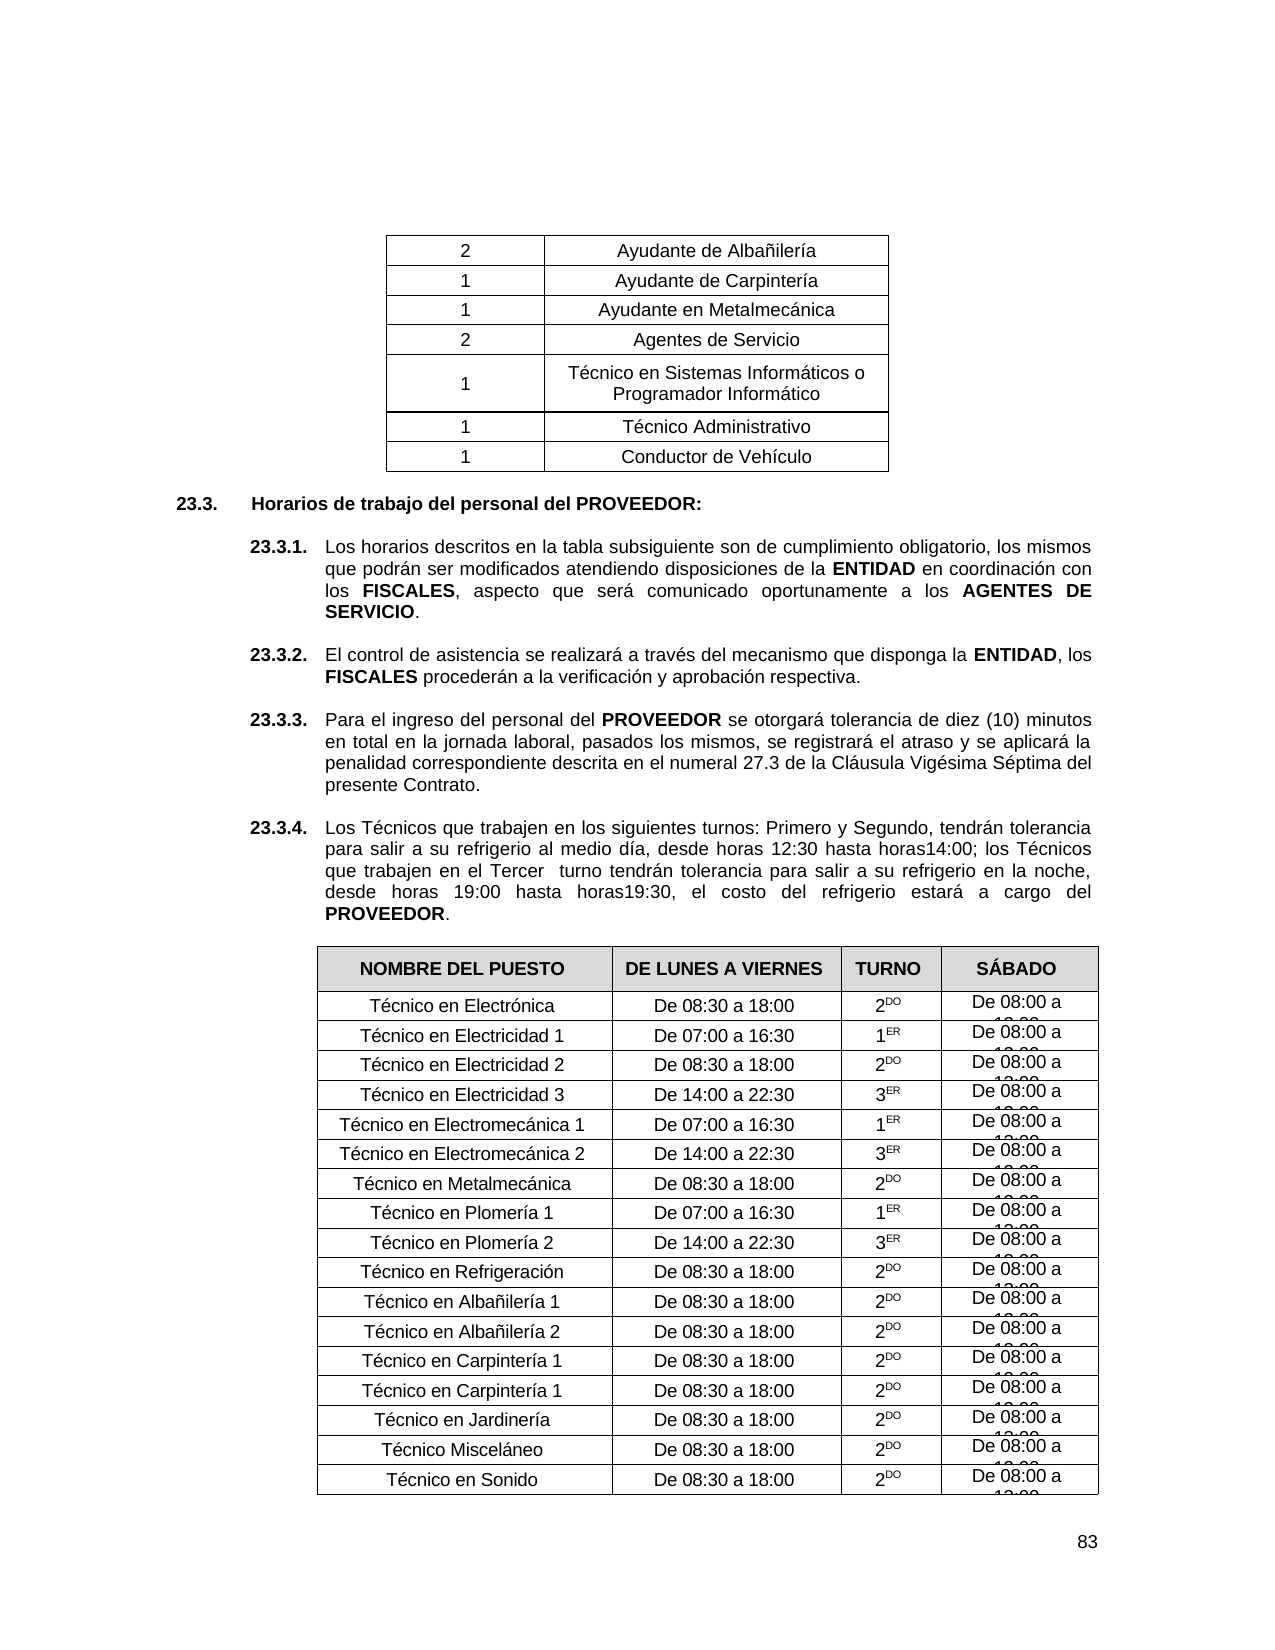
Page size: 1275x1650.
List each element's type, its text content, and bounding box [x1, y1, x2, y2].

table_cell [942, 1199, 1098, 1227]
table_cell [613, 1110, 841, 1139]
list Para el ingreso del personal del PROVEEDOR se otorgará tolerancia de diez (10) minutos en total en la jornada laboral, pasados los mismos, se registrará el atraso y se aplicará la penalidad correspondiente descrita en el numeral 27.3 de la Cláusula Vigésima Séptima del presente Contrato. [250, 709, 1092, 795]
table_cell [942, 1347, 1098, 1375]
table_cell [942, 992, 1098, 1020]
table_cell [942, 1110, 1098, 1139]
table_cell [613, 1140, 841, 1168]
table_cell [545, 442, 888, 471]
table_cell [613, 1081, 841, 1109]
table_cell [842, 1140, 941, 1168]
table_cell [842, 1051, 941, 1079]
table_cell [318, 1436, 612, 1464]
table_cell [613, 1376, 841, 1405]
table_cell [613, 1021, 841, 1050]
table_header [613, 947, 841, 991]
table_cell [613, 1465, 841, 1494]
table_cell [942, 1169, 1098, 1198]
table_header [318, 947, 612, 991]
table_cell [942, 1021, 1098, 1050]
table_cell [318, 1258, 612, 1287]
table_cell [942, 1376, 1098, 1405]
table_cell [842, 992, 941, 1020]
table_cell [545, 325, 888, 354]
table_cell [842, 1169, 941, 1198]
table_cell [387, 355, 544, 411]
list Los Técnicos que trabajen en los siguientes turnos: Primero y Segundo, tendrán tolerancia para salir a su refrigerio al medio día, desde horas 12:30 hasta horas14:00; los Técnicos que trabajen en el Tercer turno tendrán tolerancia para salir a su refrigerio en la noche, desde horas 19:00 hasta horas19:30, el costo del refrigerio estará a cargo del PROVEEDOR. [250, 817, 1092, 924]
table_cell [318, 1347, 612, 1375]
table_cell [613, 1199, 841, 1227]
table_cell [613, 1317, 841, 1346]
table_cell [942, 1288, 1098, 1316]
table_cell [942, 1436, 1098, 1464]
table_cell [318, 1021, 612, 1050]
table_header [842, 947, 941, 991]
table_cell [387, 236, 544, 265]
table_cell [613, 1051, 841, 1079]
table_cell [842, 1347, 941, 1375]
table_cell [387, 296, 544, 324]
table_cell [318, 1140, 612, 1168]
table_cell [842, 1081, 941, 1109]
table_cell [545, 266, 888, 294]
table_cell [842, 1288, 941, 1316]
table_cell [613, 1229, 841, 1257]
list Los horarios descritos en la tabla subsiguiente son de cumplimiento obligatorio, los mismos que podrán ser modificados atendiendo disposiciones de la ENTIDAD en coordinación con los FISCALES, aspecto que será comunicado oportunamente a los AGENTES DE SERVICIO. [250, 536, 1092, 623]
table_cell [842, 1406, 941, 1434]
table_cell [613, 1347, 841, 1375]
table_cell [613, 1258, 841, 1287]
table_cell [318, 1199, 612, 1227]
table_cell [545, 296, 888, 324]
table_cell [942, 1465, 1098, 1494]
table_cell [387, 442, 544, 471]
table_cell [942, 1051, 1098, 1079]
list Horarios de trabajo del personal del PROVEEDOR: [176, 493, 1098, 515]
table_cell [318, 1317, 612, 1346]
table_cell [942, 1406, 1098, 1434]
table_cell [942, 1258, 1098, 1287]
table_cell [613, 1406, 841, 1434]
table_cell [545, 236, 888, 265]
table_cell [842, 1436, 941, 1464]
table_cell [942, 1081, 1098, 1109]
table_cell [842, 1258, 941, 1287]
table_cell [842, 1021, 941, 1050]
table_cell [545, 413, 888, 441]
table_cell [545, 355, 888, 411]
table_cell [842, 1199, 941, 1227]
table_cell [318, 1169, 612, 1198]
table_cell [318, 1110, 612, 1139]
list El control de asistencia se realizará a través del mecanismo que disponga la ENTIDAD, los FISCALES procederán a la verificación y aprobación respectiva. [250, 644, 1092, 687]
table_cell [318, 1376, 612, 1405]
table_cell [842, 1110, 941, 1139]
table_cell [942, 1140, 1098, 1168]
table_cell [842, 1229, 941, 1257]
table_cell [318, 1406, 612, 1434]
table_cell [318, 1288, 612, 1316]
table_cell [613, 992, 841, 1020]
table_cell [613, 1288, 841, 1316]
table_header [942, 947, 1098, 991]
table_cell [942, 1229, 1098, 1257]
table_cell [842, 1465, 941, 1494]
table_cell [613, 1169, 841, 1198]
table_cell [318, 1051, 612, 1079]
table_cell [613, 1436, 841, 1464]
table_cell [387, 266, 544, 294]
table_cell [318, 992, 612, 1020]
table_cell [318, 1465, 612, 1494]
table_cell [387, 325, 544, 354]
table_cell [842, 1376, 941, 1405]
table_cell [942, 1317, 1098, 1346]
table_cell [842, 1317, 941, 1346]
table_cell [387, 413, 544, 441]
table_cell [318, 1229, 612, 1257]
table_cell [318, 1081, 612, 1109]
